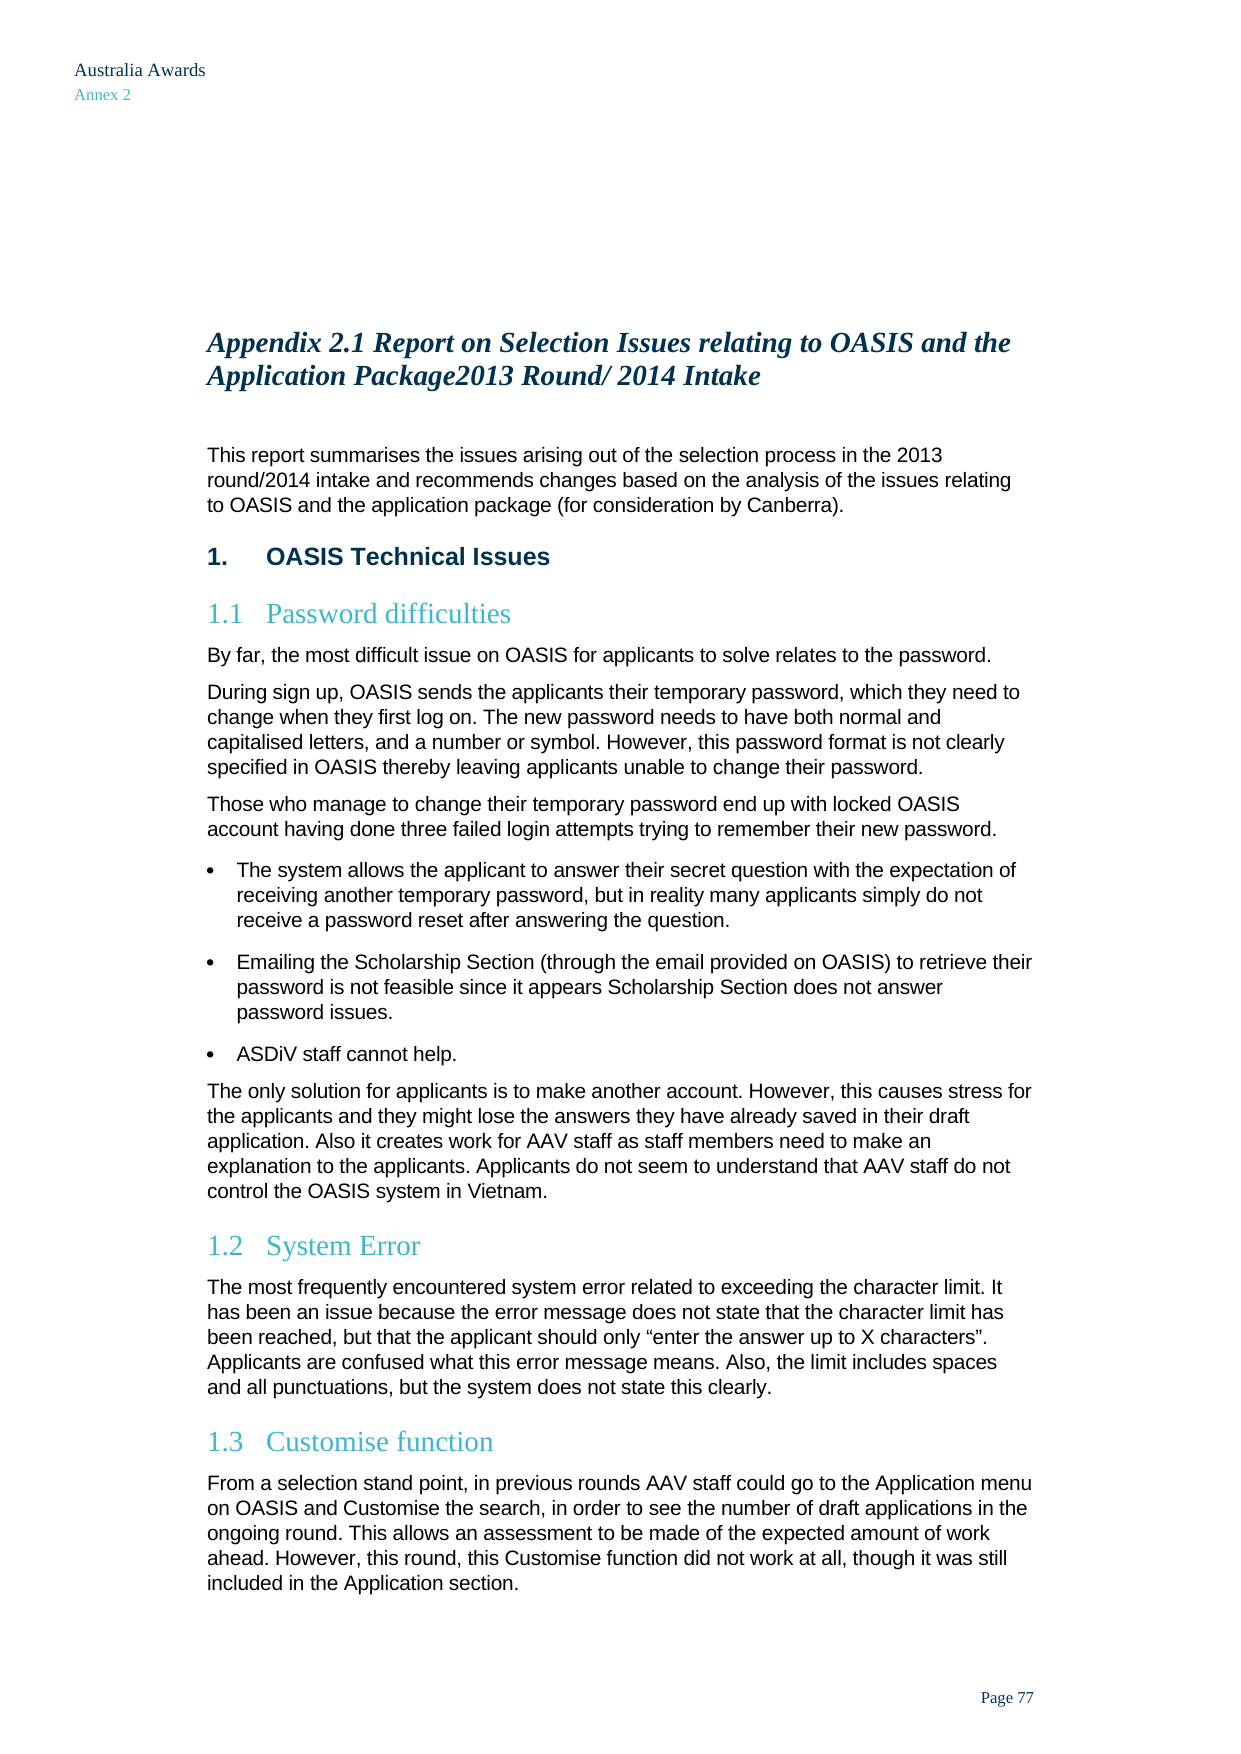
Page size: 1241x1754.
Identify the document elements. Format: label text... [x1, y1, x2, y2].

text Appendix 2.1 Report on Selection Issues relating to OASIS and the Application Package2013 Round/ 2014 Intake [207, 325, 1033, 392]
text By far, the most difficult issue on OASIS for applicants to solve relates to the password. [207, 642, 1033, 667]
text The most frequently encountered system error related to exceeding the character limit. It has been an issue because the error message does not state that the character limit has been reached, but that the applicant should only “enter the answer up to X characters”. Applicants are confused what this error message means. Also, the limit includes spaces and all punctuations, but the system does not state this clearly. [207, 1274, 1033, 1399]
text 1.3 Customise function [207, 1424, 1033, 1457]
text Those who manage to change their temporary password end up with locked OASIS account having done three failed login attempts trying to remember their new password. [207, 790, 1033, 840]
text This report summarises the issues arising out of the selection process in the 2013 round/2014 intake and recommends changes based on the analysis of the issues relating to OASIS and the application package (for consideration by Canberra). [207, 442, 1033, 517]
text 1.1 Password difficulties [207, 596, 1033, 629]
text Emailing the Scholarship Section (through the email provided on OASIS) to retrieve their password is not feasible since it appears Scholarship Section does not answer password issues. [207, 949, 1033, 1024]
text 1. OASIS Technical Issues [207, 542, 1033, 571]
text 1.2 System Error [207, 1228, 1033, 1261]
text The system allows the applicant to answer their secret question with the expectation of receiving another temporary password, but in reality many applicants simply do not receive a password reset after answering the question. [207, 857, 1033, 932]
text The only solution for applicants is to make another account. However, this causes stress for the applicants and they might lose the answers they have already saved in their draft application. Also it creates work for AAV staff as staff members need to make an explanation to the applicants. Applicants do not seem to understand that AAV staff do not control the OASIS system in Vietnam. [207, 1078, 1033, 1203]
text ASDiV staff cannot help. [207, 1040, 1033, 1065]
text During sign up, OASIS sends the applicants their temporary password, which they need to change when they first log on. The new password needs to have both normal and capitalised letters, and a number or symbol. However, this password format is not clearly specified in OASIS thereby leaving applicants unable to change their password. [207, 678, 1033, 778]
text From a selection stand point, in previous rounds AAV staff could go to the Application menu on OASIS and Customise the search, in order to see the number of draft applications in the ongoing round. This allows an assessment to be made of the expected amount of work ahead. However, this round, this Customise function did not work at all, though it was still included in the Application section. [207, 1470, 1033, 1595]
